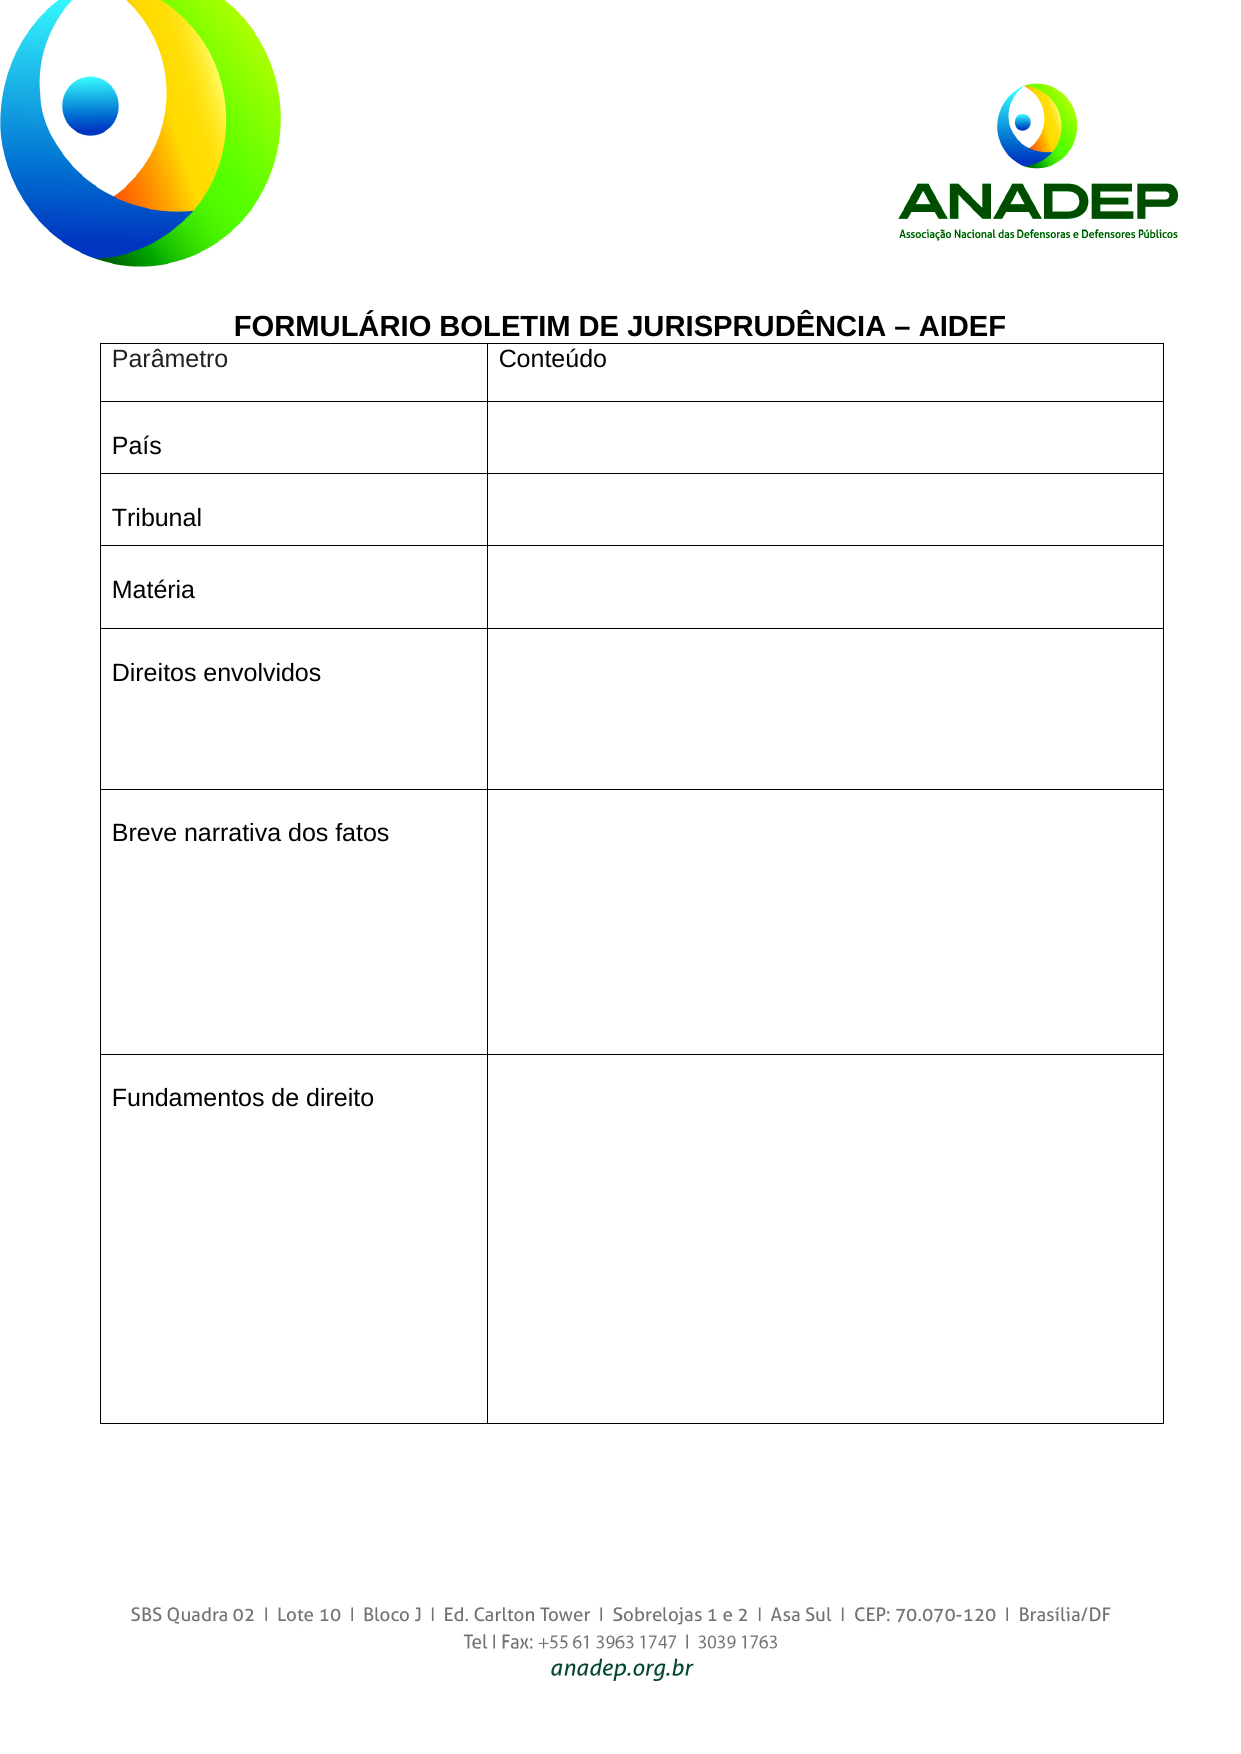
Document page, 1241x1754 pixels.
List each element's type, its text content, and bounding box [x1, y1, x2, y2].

table_cell [488, 402, 1163, 473]
table_cell Tribunal [101, 474, 487, 545]
picture [0, 0, 1241, 285]
table_header Parâmetro [101, 344, 487, 401]
table_cell Fundamentos de direito [101, 1055, 487, 1423]
table_cell País [101, 402, 487, 473]
table_cell [488, 546, 1163, 628]
table_cell [488, 629, 1163, 789]
table_cell [488, 790, 1163, 1053]
table_cell [488, 1055, 1163, 1423]
table_cell Matéria [101, 546, 487, 628]
table_cell [488, 474, 1163, 545]
text FORMULÁRIO BOLETIM DE JURISPRUDÊNCIA – AIDEF [177, 309, 1063, 343]
table_header Conteúdo [488, 344, 1163, 401]
table_cell Direitos envolvidos [101, 629, 487, 789]
picture [0, 1552, 1241, 1730]
table_cell Breve narrativa dos fatos [101, 790, 487, 1053]
